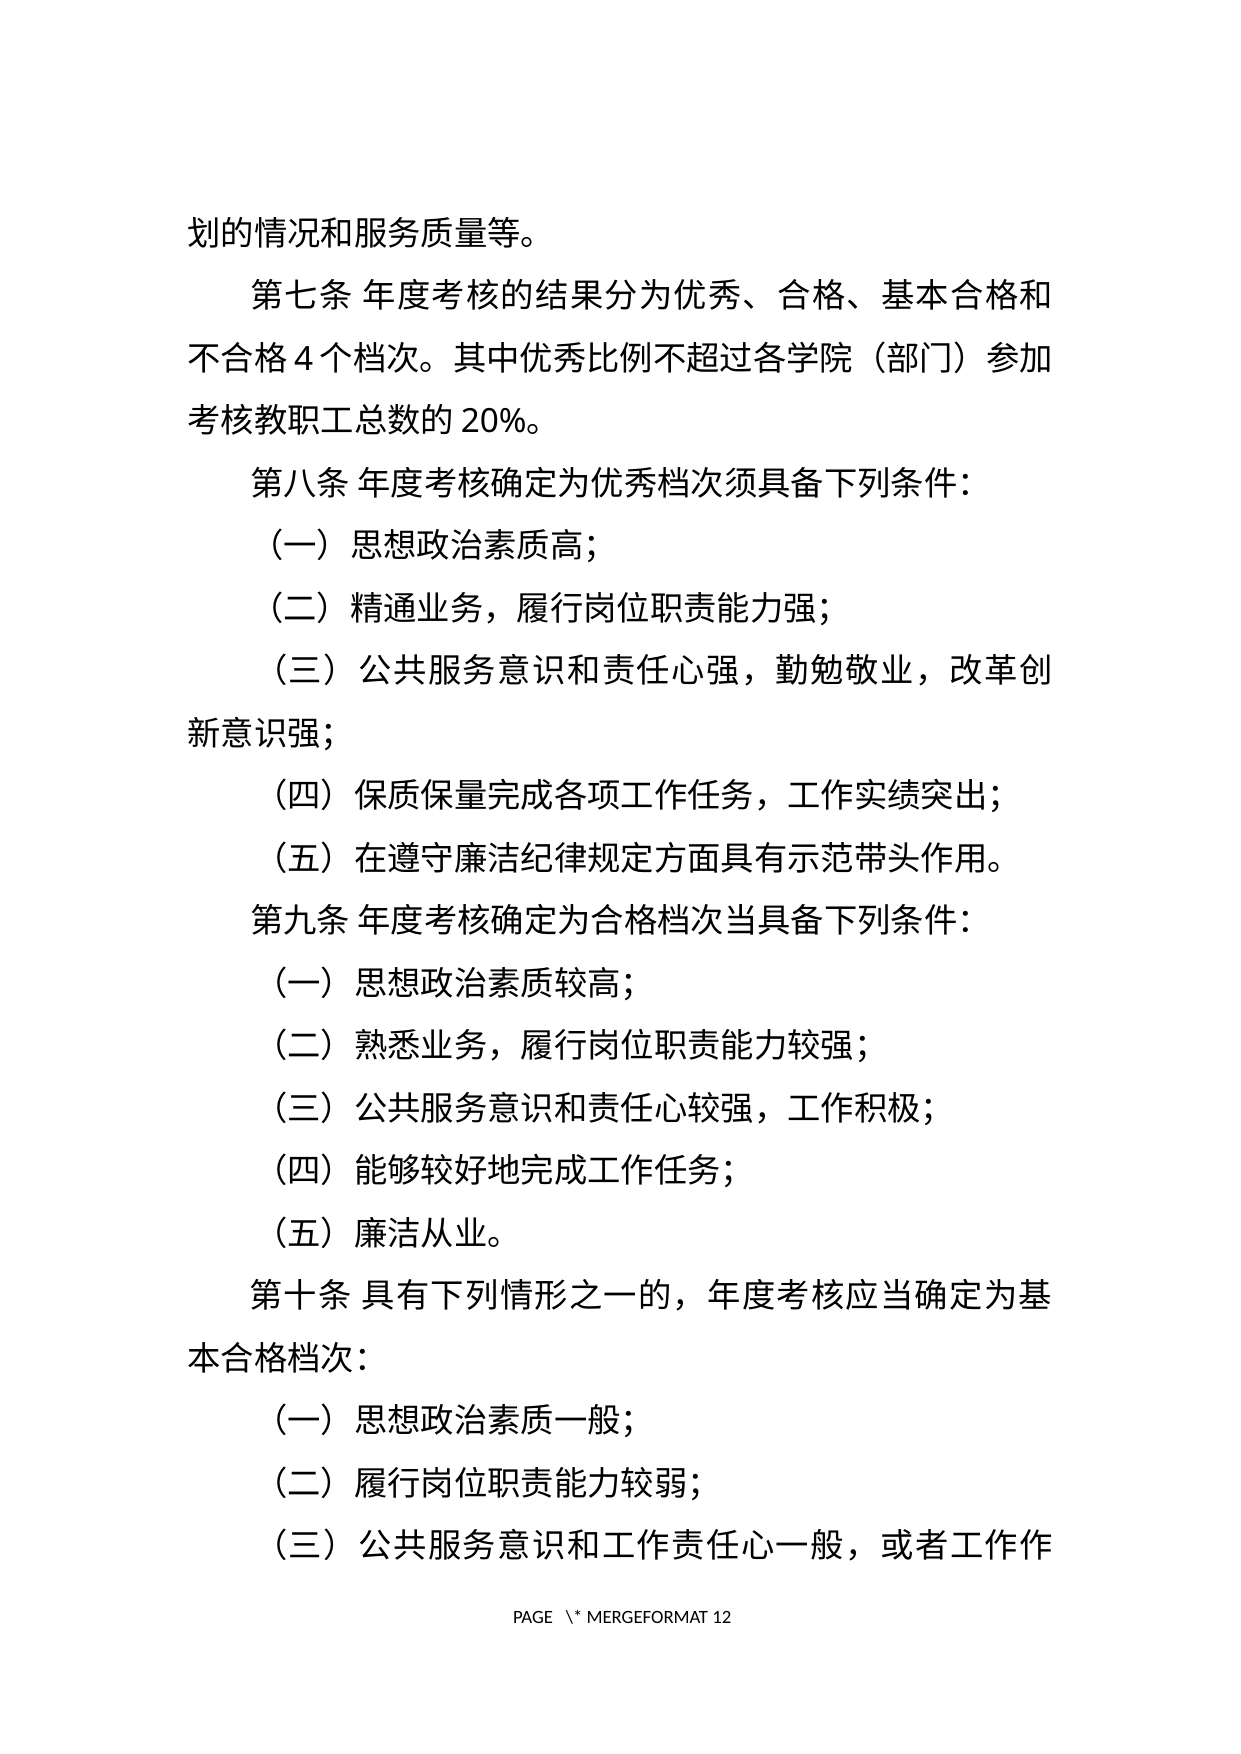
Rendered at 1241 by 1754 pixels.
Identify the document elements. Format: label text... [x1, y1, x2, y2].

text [187, 195, 1053, 257]
text （一）思想政治素质较高； [187, 945, 1053, 1007]
text （三）公共服务意识和责任心强，勤勉敬业，改革创新意识强； [187, 632, 1053, 757]
text （四）保质保量完成各项工作任务，工作实绩突出； [187, 757, 1053, 820]
text （一）思想政治素质高； [187, 507, 1053, 570]
text （四）能够较好地完成工作任务； [187, 1132, 1053, 1195]
text 第十条 具有下列情形之一的，年度考核应当确定为基本合格档次： [187, 1257, 1053, 1382]
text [187, 1507, 1053, 1570]
text （二）熟悉业务，履行岗位职责能力较强； [187, 1007, 1053, 1070]
text （三）公共服务意识和责任心较强，工作积极； [187, 1070, 1053, 1132]
text （二）精通业务，履行岗位职责能力强； [187, 570, 1053, 632]
text 第七条 年度考核的结果分为优秀、合格、基本合格和不合格4个档次。其中优秀比例不超过各学院（部门）参加考核教职工总数的20%。 [187, 257, 1053, 445]
text （一）思想政治素质一般； [187, 1382, 1053, 1445]
text 第八条 年度考核确定为优秀档次须具备下列条件： [187, 445, 1053, 507]
text （五）在遵守廉洁纪律规定方面具有示范带头作用。 [187, 820, 1053, 882]
text （五）廉洁从业。 [187, 1195, 1053, 1257]
text 第九条 年度考核确定为合格档次当具备下列条件： [187, 882, 1053, 945]
text （二）履行岗位职责能力较弱； [187, 1445, 1053, 1507]
